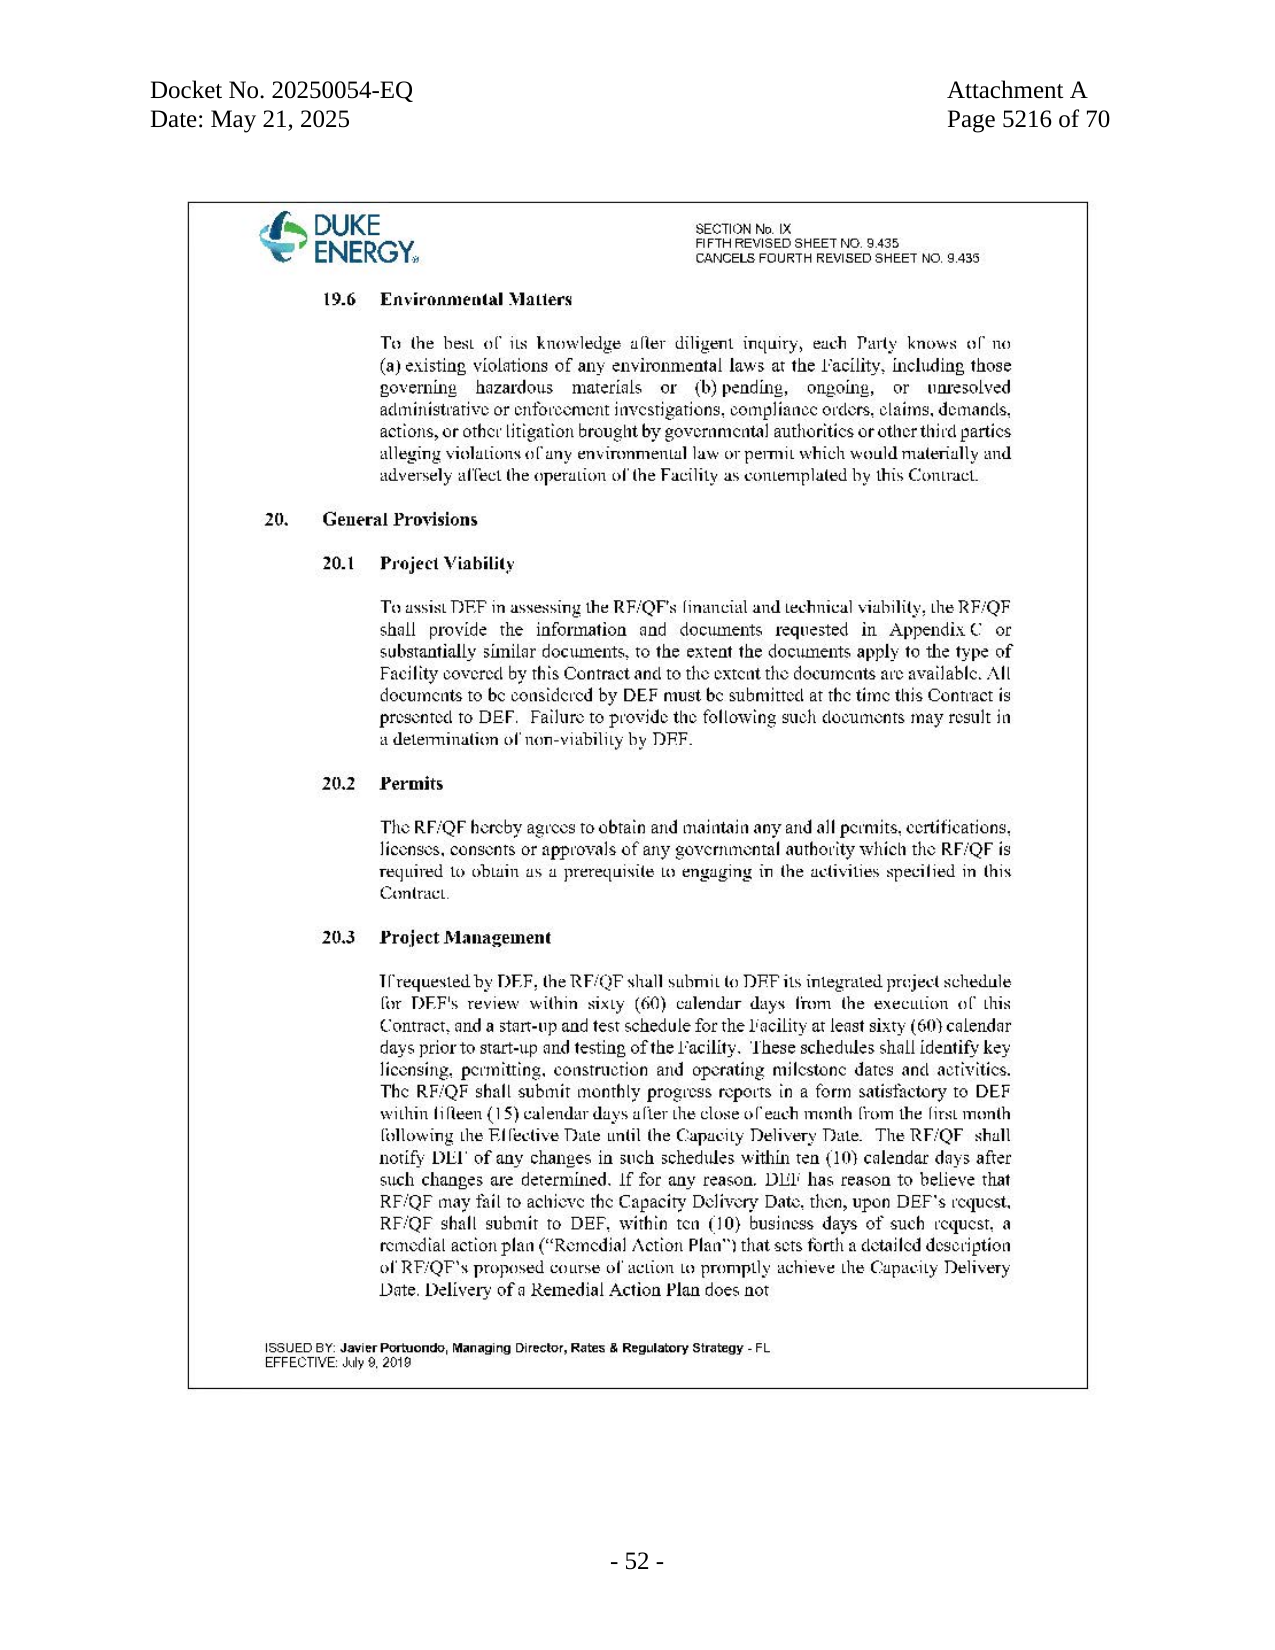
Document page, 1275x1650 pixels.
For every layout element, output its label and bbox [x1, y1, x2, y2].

picture [150, 165, 1125, 1427]
